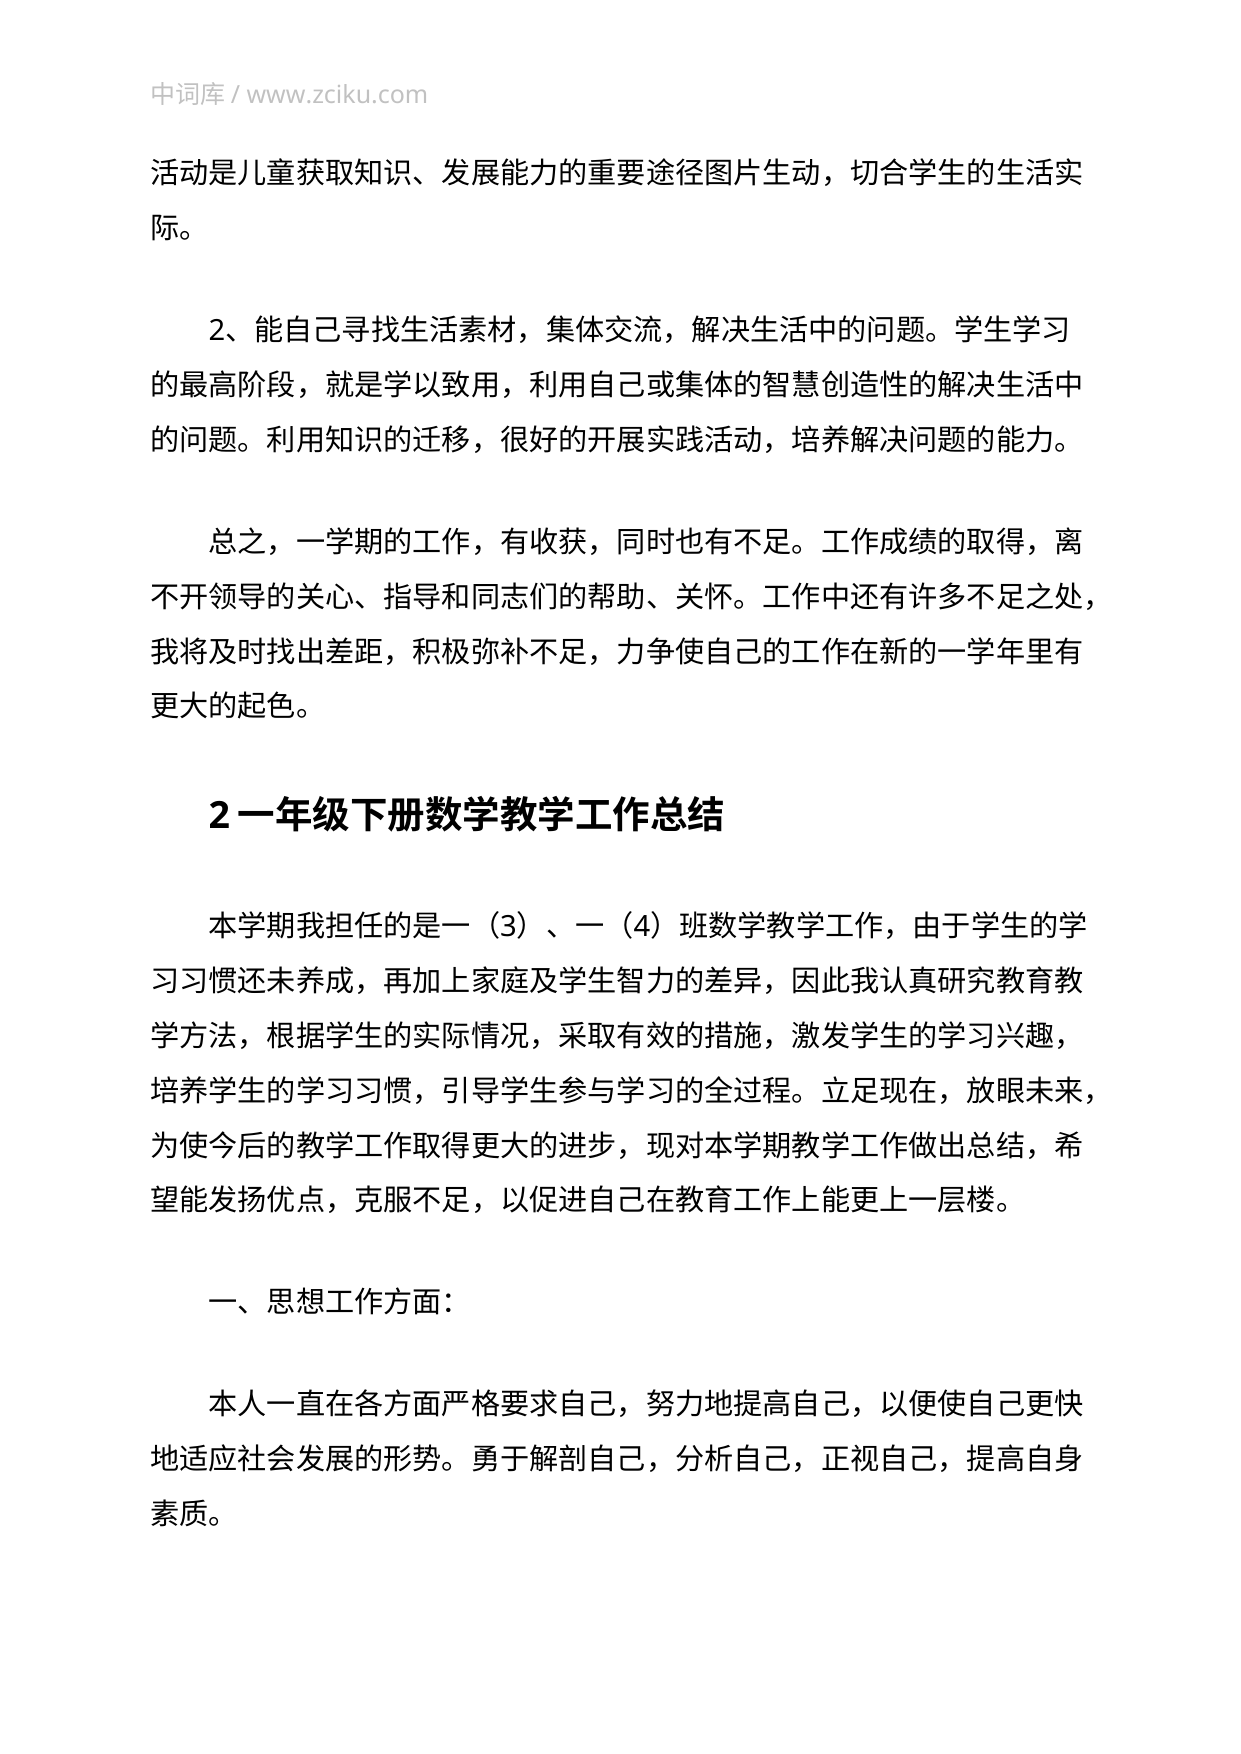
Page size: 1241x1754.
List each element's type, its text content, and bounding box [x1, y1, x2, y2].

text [150, 150, 1090, 247]
text 一、思想工作方面： [150, 1279, 1090, 1321]
text 2一年级下册数学教学工作总结 [150, 785, 1090, 839]
text 总之，一学期的工作，有收获，同时也有不足。工作成绩的取得，离不开领导的关心、指导和同志们的帮助、关怀。工作中还有许多不足之处，我将及时找出差距，积极弥补不足，力争使自己的工作在新的一学年里有更大的起色。 [150, 518, 1090, 725]
text 本学期我担任的是一（3）、一（4）班数学教学工作，由于学生的学习习惯还未养成，再加上家庭及学生智力的差异，因此我认真研究教育教学方法，根据学生的实际情况，采取有效的措施，激发学生的学习兴趣，培养学生的学习习惯，引导学生参与学习的全过程。立足现在，放眼未来，为使今后的教学工作取得更大的进步，现对本学期教学工作做出总结，希望能发扬优点，克服不足，以促进自己在教育工作上能更上一层楼。 [150, 902, 1090, 1219]
text 2、能自己寻找生活素材，集体交流，解决生活中的问题。学生学习的最高阶段，就是学以致用，利用自己或集体的智慧创造性的解决生活中的问题。利用知识的迁移，很好的开展实践活动，培养解决问题的能力。 [150, 307, 1090, 459]
text 本人一直在各方面严格要求自己，努力地提高自己，以便使自己更快地适应社会发展的形势。勇于解剖自己，分析自己，正视自己，提高自身素质。 [150, 1381, 1090, 1533]
